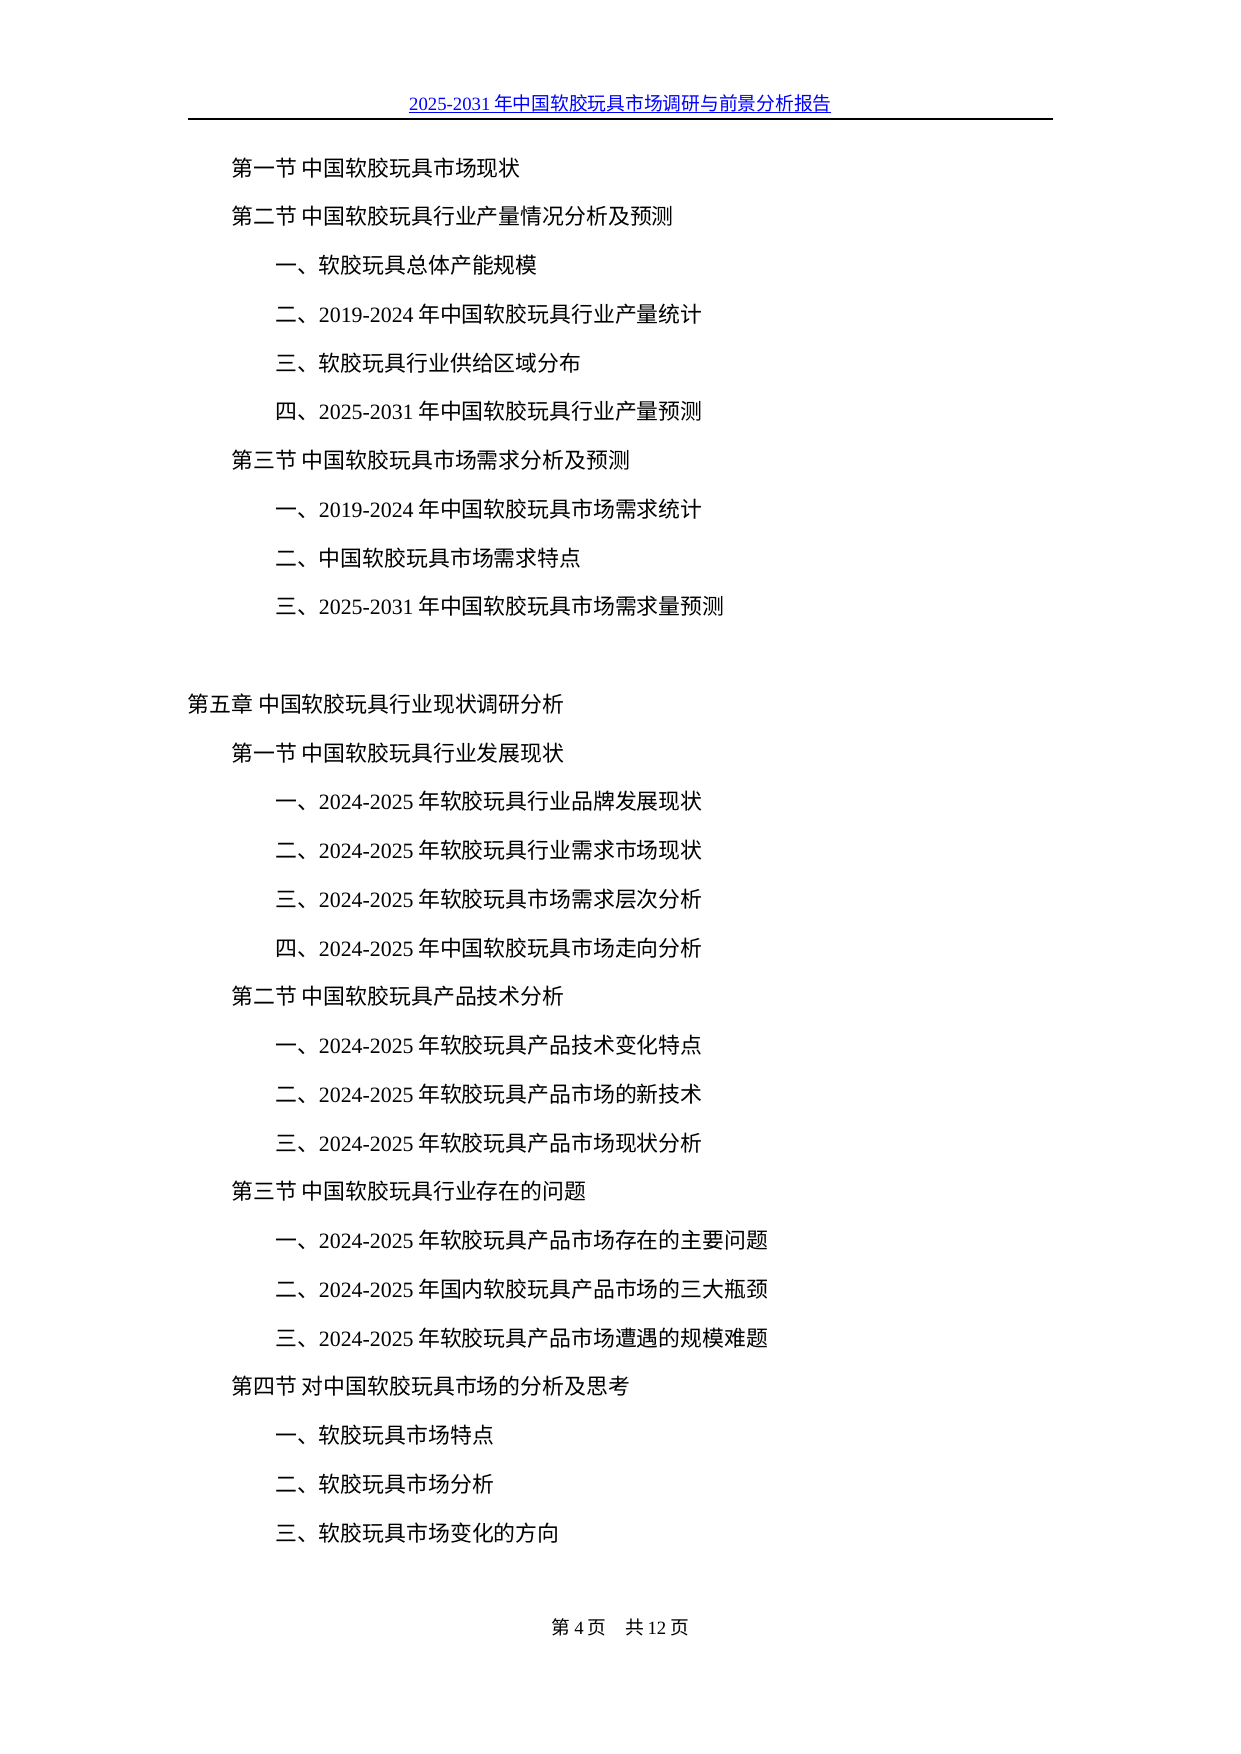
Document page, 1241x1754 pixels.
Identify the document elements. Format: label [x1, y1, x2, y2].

text [187, 150, 1053, 1548]
